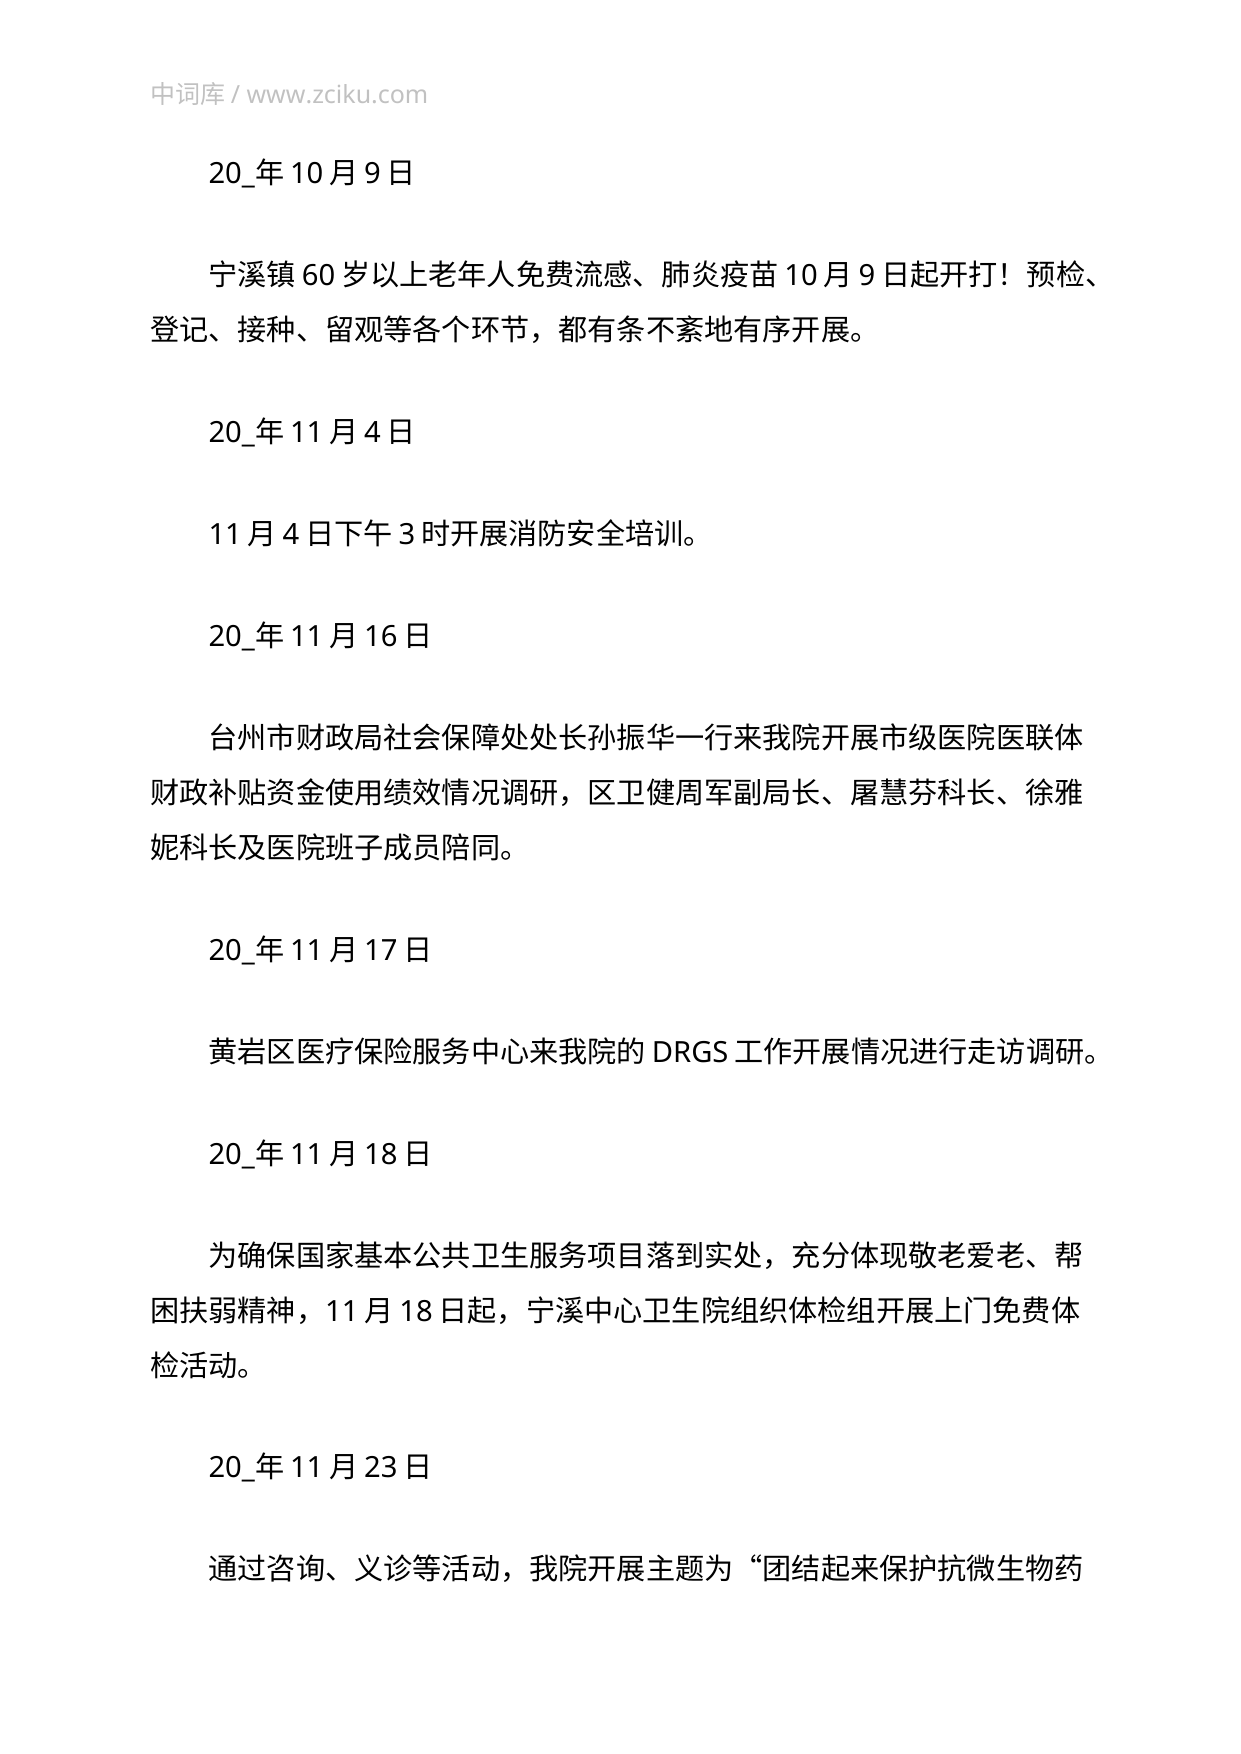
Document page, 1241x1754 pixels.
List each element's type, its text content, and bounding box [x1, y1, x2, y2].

text 台州市财政局社会保障处处长孙振华一行来我院开展市级医院医联体财政补贴资金使用绩效情况调研，区卫健周军副局长、屠慧芬科长、徐雅妮科长及医院班子成员陪同。 [150, 715, 1090, 867]
text 20_年11月23日 [150, 1444, 1090, 1486]
text 20_年11月17日 [150, 926, 1090, 969]
text 20_年10月9日 [150, 150, 1090, 192]
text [150, 1546, 1090, 1588]
text 20_年11月4日 [150, 409, 1090, 451]
text 为确保国家基本公共卫生服务项目落到实处，充分体现敬老爱老、帮困扶弱精神，11月18日起，宁溪中心卫生院组织体检组开展上门免费体检活动。 [150, 1232, 1090, 1384]
text 黄岩区医疗保险服务中心来我院的DRGS工作开展情况进行走访调研。 [150, 1028, 1090, 1071]
text 11月4日下午3时开展消防安全培训。 [150, 511, 1090, 553]
text 20_年11月16日 [150, 613, 1090, 655]
text 20_年11月18日 [150, 1130, 1090, 1173]
text 宁溪镇60岁以上老年人免费流感、肺炎疫苗10月9日起开打！预检、登记、接种、留观等各个环节，都有条不紊地有序开展。 [150, 252, 1090, 349]
